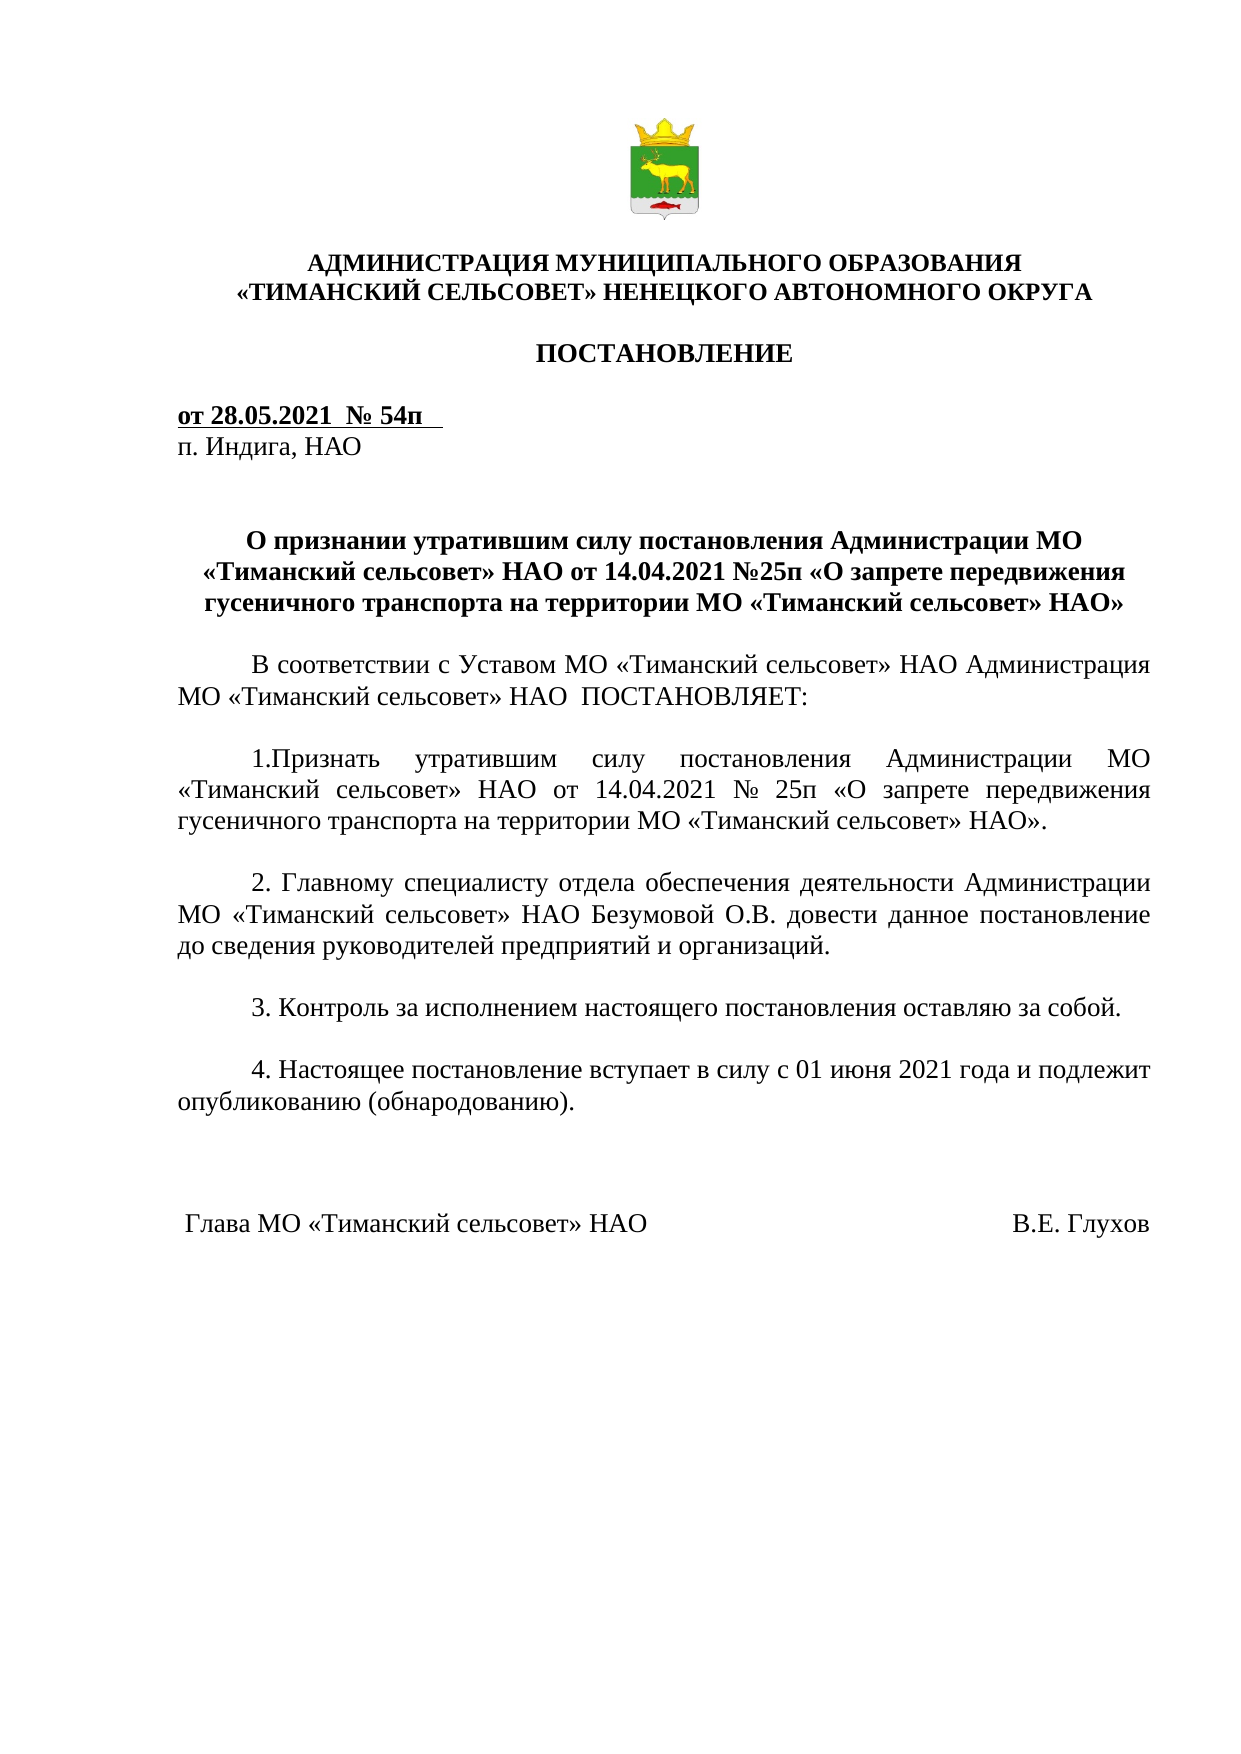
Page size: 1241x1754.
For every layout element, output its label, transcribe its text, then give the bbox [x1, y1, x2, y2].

picture [627, 118, 702, 220]
text ПОСТАНОВЛЕНИЕ [177, 337, 1152, 368]
title п. Индига, НАО [177, 431, 1152, 462]
table_header В соответствии с Уставом МО «Тиманский сельсовет» НАО Администрация МО «Тиманский сельсовет» НАО ПОСТАНОВЛЯЕТ: 1.Признать утратившим силу постановления Администрации МО «Тиманский сельсовет» НАО от 14.04.2021 № 25п «О запрете передвижения гусеничного транспорта на территории МО «Тиманский сельсовет» НАО». 2. Главному специалисту отдела обеспечения деятельности Администрации МО «Тиманский сельсовет» НАО Безумовой О.В. довести данное постановление до сведения руководителей предприятий и организаций. 3. Контроль за исполнением настоящего постановления оставляю за собой. 4. Настоящее постановление вступает в силу с 01 июня 2021 года и подлежит опубликованию (обнародованию). Глава МО «Тиманский сельсовет» НАО В.Е. Глухов [177, 649, 1152, 1297]
text АДМИНИСТРАЦИЯ МУНИЦИПАЛЬНОГО ОБРАЗОВАНИЯ [177, 248, 1152, 277]
text «ТИМАНСКИЙ СЕЛЬСОВЕТ» НЕНЕЦКОГО АВТОНОМНОГО ОКРУГА [177, 277, 1152, 306]
text от 28.05.2021 № 54п [177, 399, 1152, 431]
text О признании утратившим силу постановления Администрации МО «Тиманский сельсовет» НАО от 14.04.2021 №25п «О запрете передвижения гусеничного транспорта на территории МО «Тиманский сельсовет» НАО» [194, 524, 1152, 617]
